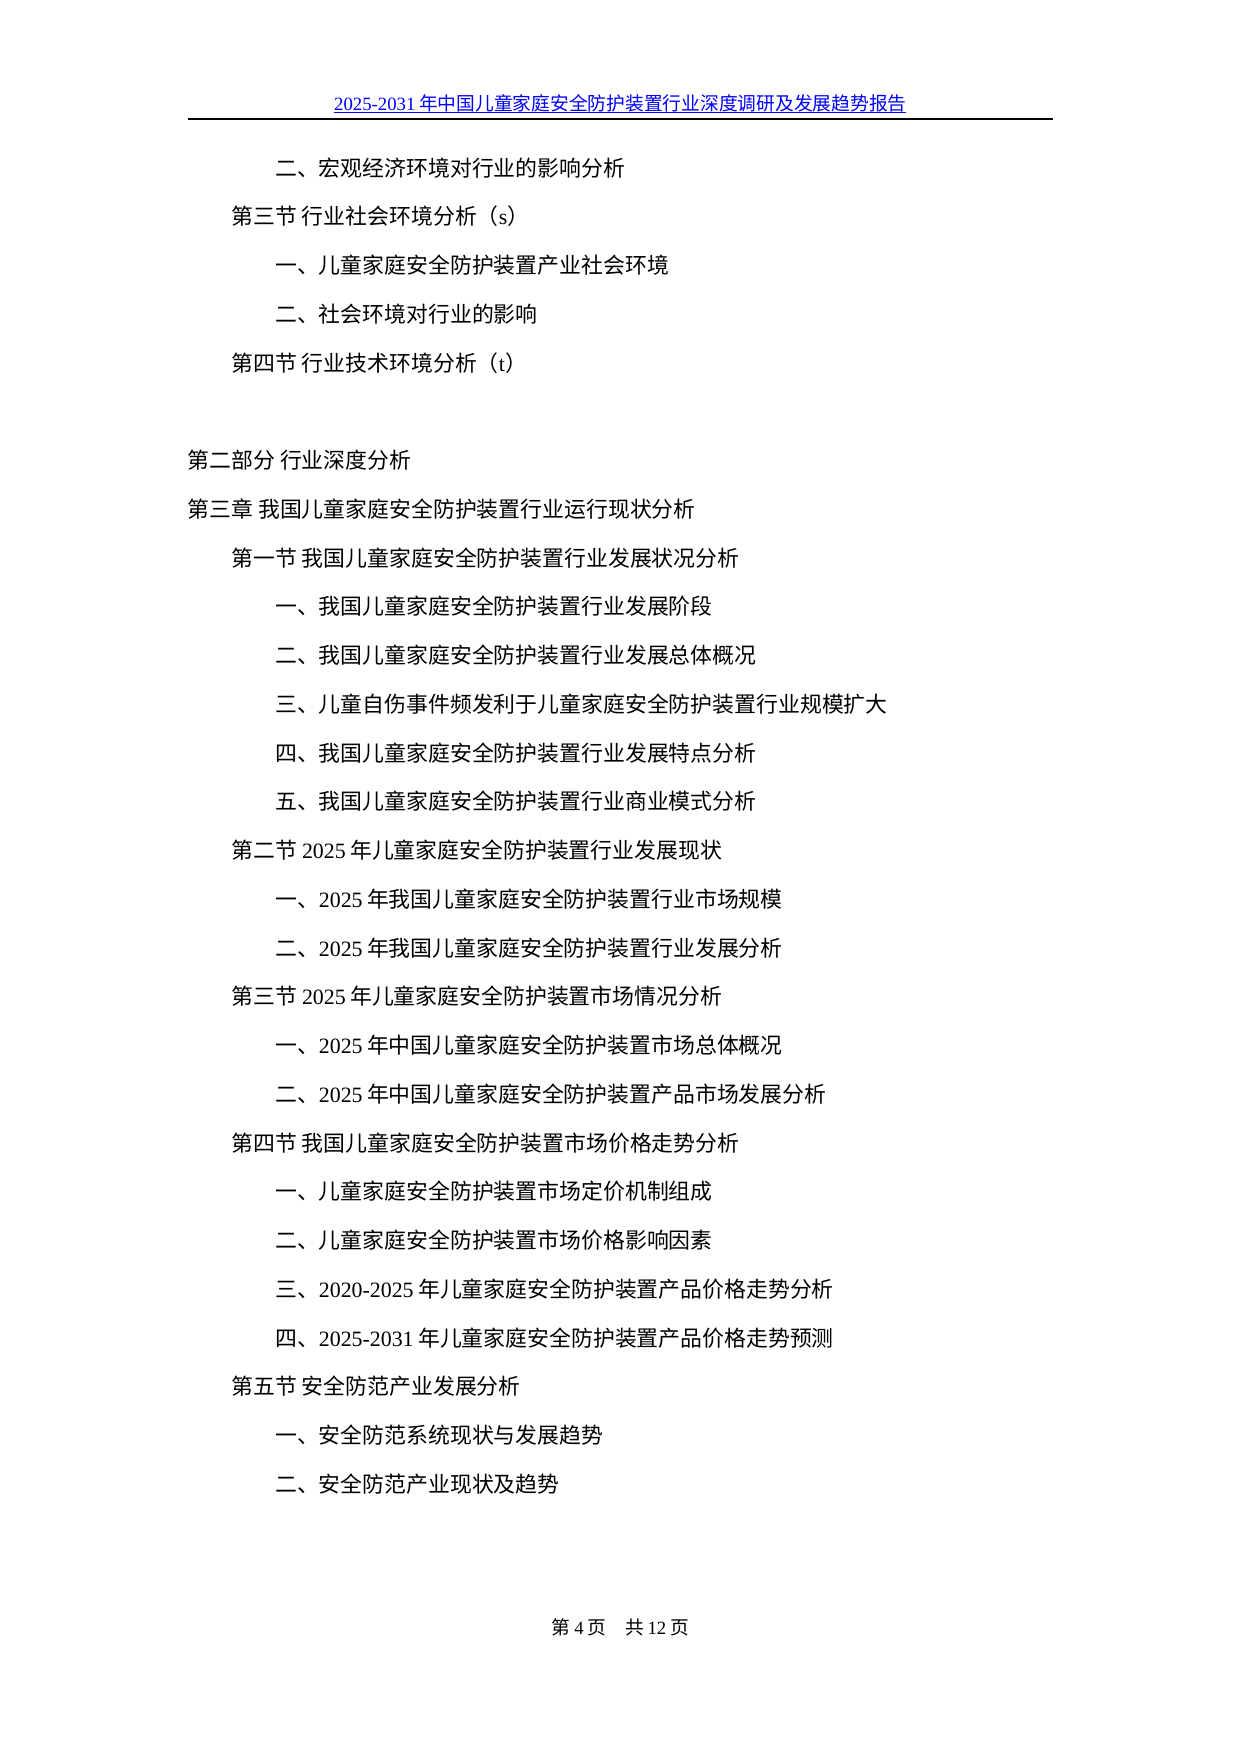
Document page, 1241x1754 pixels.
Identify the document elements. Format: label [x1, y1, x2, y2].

text [187, 150, 1053, 1499]
